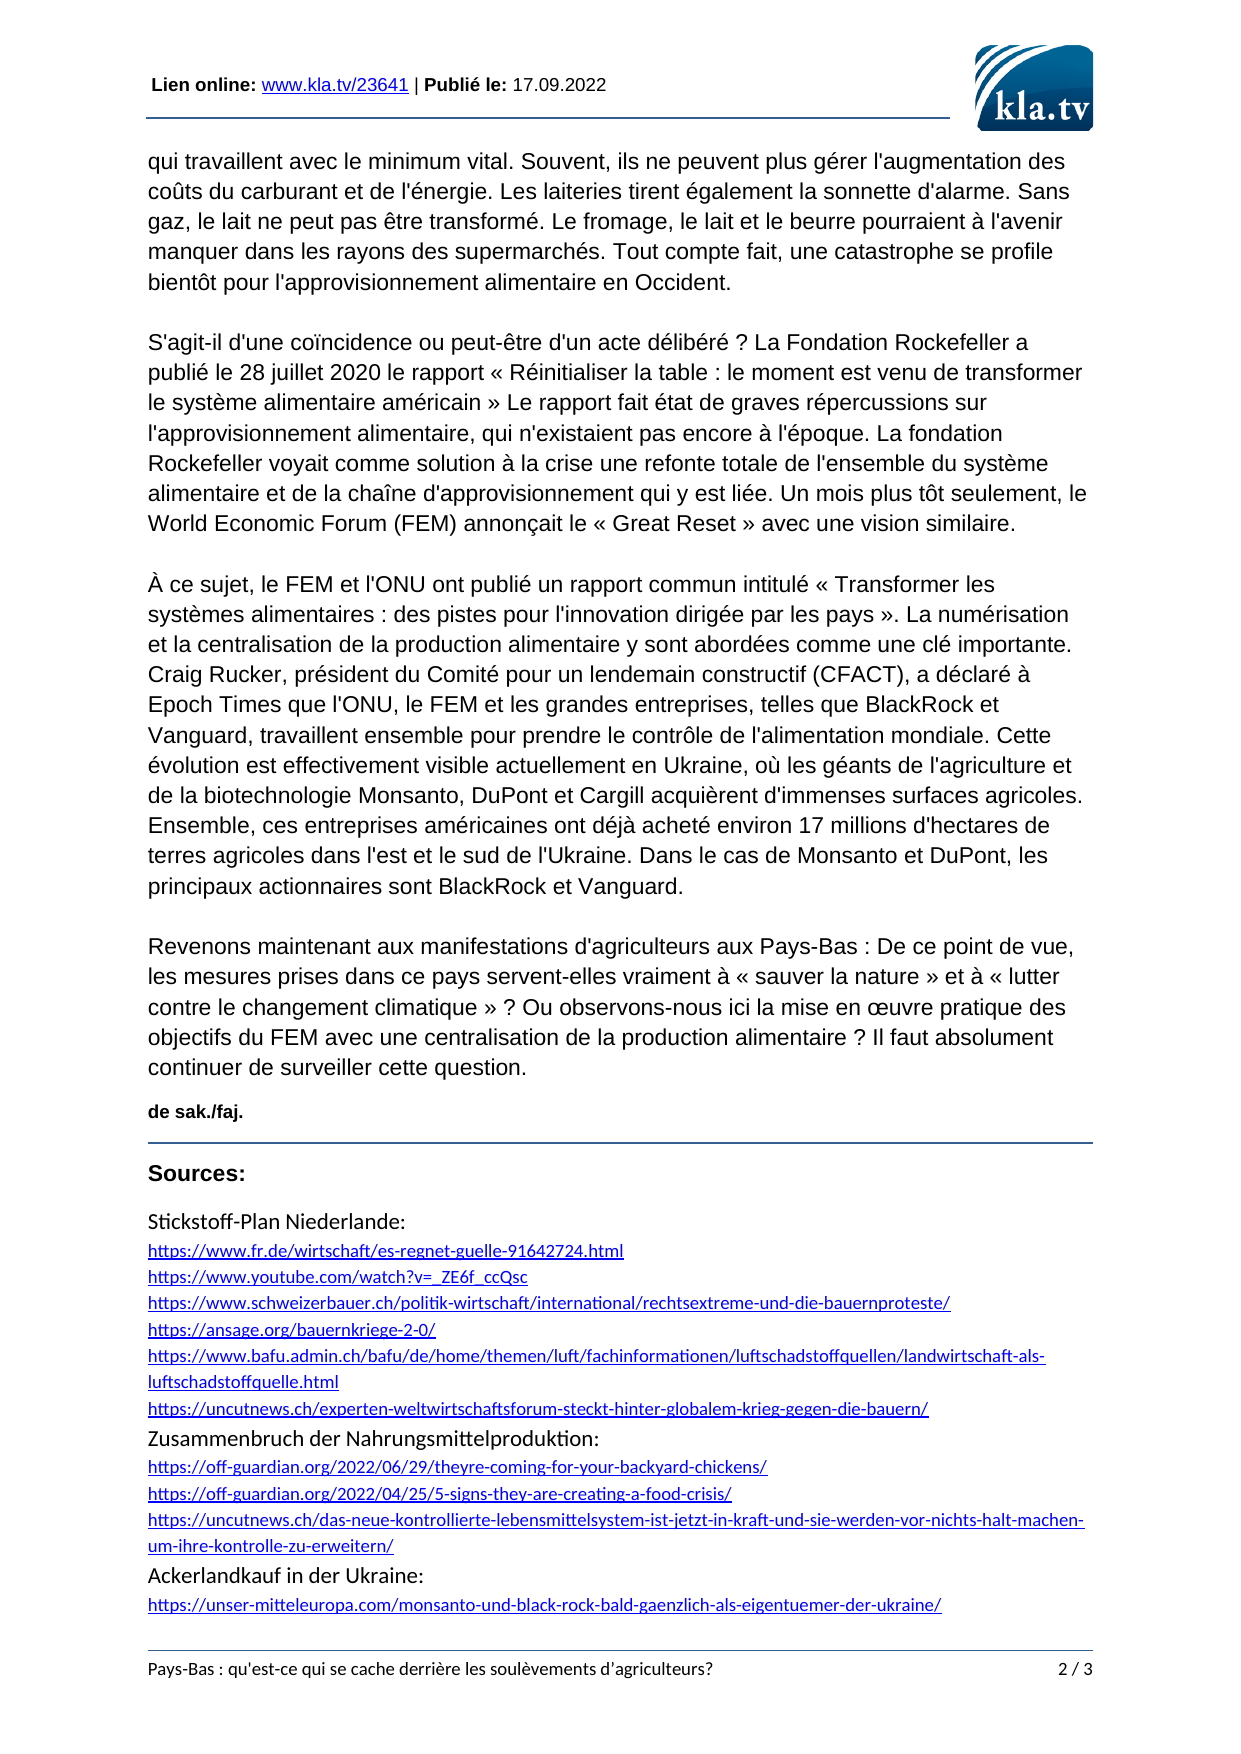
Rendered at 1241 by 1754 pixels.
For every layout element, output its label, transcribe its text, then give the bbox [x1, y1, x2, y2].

text Sources: [148, 1144, 1093, 1187]
text de sak./faj. [148, 1101, 1093, 1122]
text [148, 148, 1093, 1080]
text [148, 1207, 1093, 1616]
